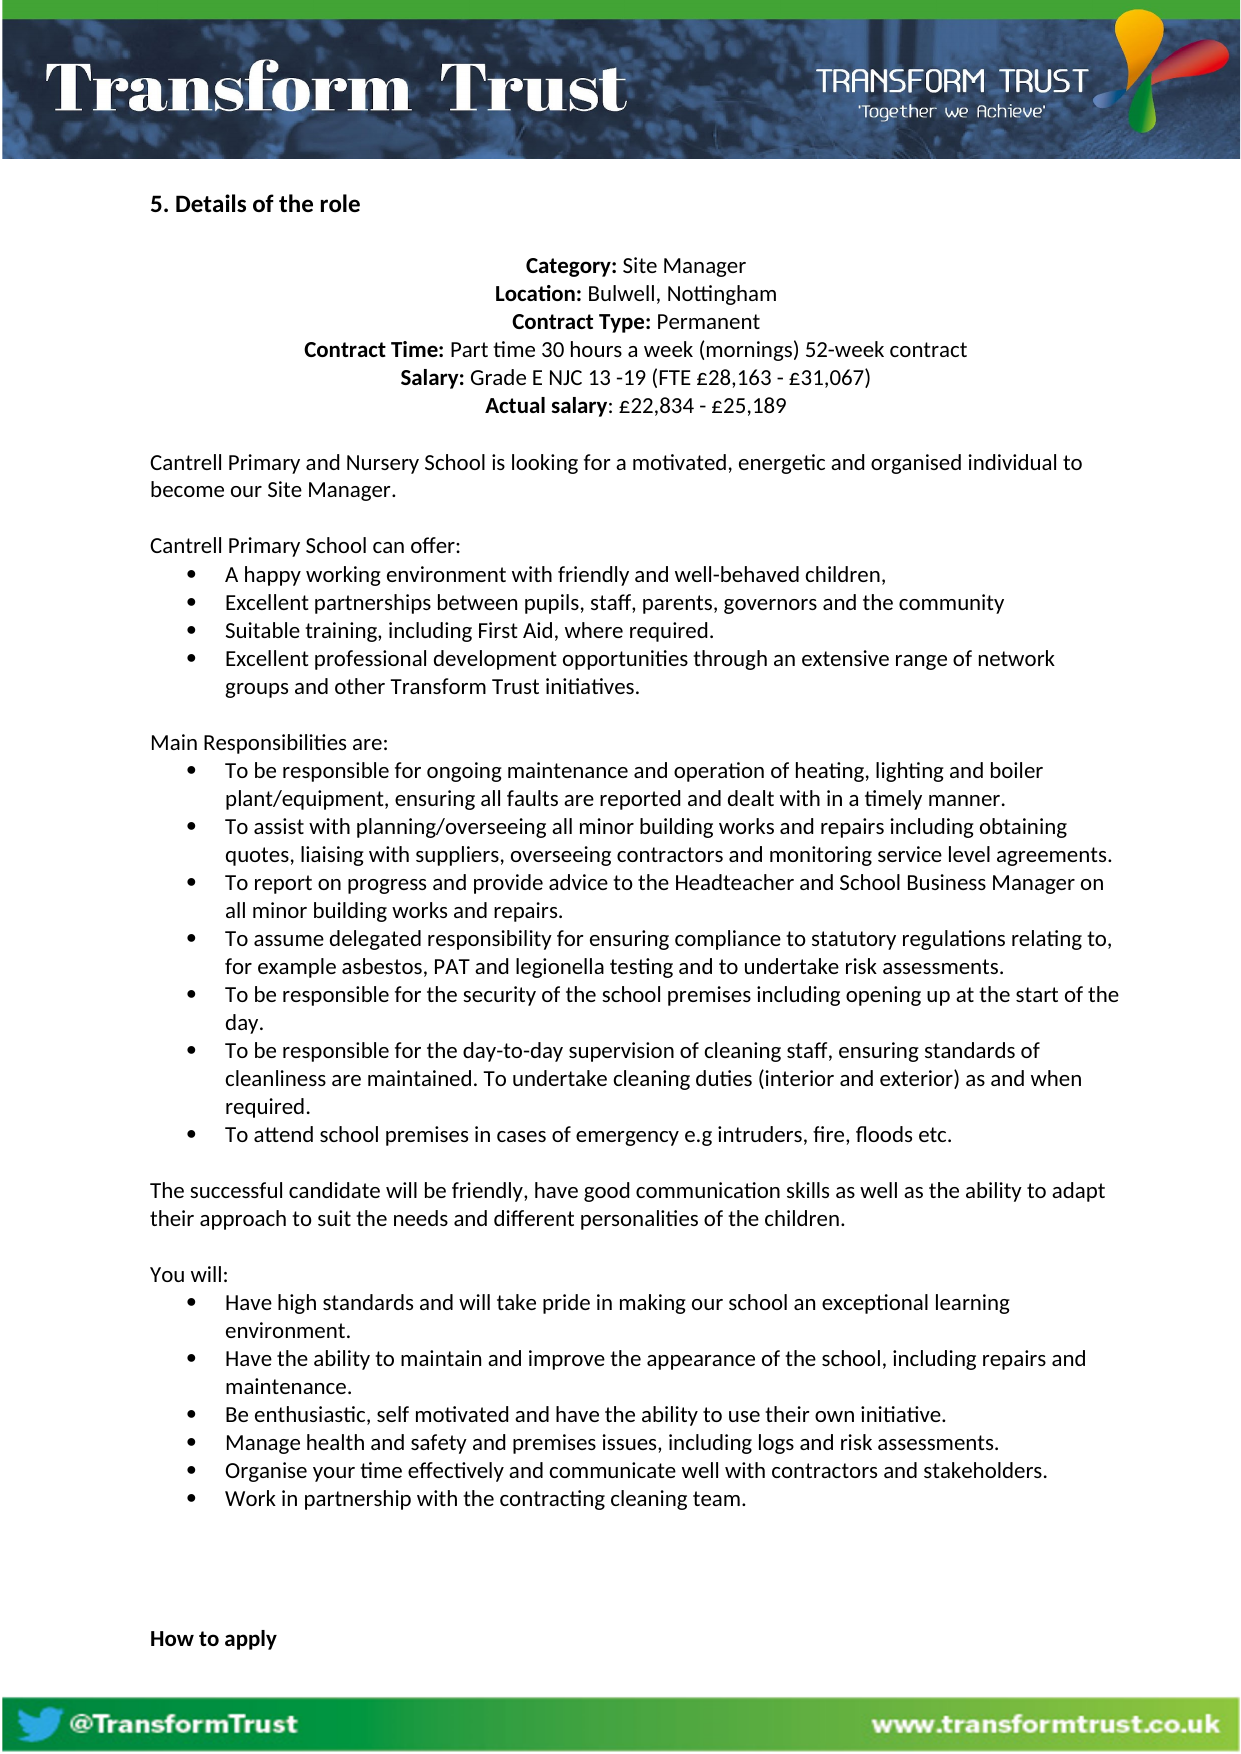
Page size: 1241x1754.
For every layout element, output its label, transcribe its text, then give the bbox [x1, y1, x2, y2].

list To be responsible for the security of the school premises including opening up at the start of the day. [187, 980, 1122, 1036]
text Location: Bulwell, Nottingham [150, 279, 1122, 307]
list To attend school premises in cases of emergency e.g intruders, fire, floods etc. [187, 1120, 1122, 1148]
text You will: [150, 1260, 1122, 1288]
text The successful candidate will be friendly, have good communication skills as well as the ability to adapt their approach to suit the needs and different personalities of the children. [150, 1176, 1122, 1232]
text Category: Site Manager [150, 251, 1122, 279]
list To assume delegated responsibility for ensuring compliance to statutory regulations relating to, for example asbestos, PAT and legionella testing and to undertake risk assessments. [187, 924, 1122, 980]
list Have the ability to maintain and improve the appearance of the school, including repairs and maintenance. [187, 1344, 1122, 1400]
text Salary: Grade E NJC 13 -19 (FTE £28,163 - £31,067) [150, 363, 1122, 392]
picture [2, 0, 1241, 159]
text Actual salary: £22,834 - £25,189 [150, 392, 1122, 419]
list To be responsible for ongoing maintenance and operation of heating, lighting and boiler plant/equipment, ensuring all faults are reported and dealt with in a timely manner. [187, 756, 1122, 812]
list Excellent partnerships between pupils, staff, parents, governors and the community [187, 588, 1122, 616]
list To be responsible for the day-to-day supervision of cleaning staff, ensuring standards of cleanliness are maintained. To undertake cleaning duties (interior and exterior) as and when required. [187, 1036, 1122, 1120]
list Be enthusiastic, self motivated and have the ability to use their own initiative. [187, 1400, 1122, 1428]
text Main Responsibilities are: [150, 728, 1122, 756]
list Manage health and safety and premises issues, including logs and risk assessments. [187, 1428, 1122, 1456]
list To report on progress and provide advice to the Headteacher and School Business Manager on all minor building works and repairs. [187, 868, 1122, 924]
picture [2, 1695, 1241, 1754]
list Work in partnership with the contracting cleaning team. [187, 1484, 1122, 1512]
list To assist with planning/overseeing all minor building works and repairs including obtaining quotes, liaising with suppliers, overseeing contractors and monitoring service level agreements. [187, 812, 1122, 868]
list Suitable training, including First Aid, where required. [187, 616, 1122, 644]
list Organise your time effectively and communicate well with contractors and stakeholders. [187, 1456, 1122, 1484]
text 5. Details of the role [150, 189, 1122, 219]
list A happy working environment with friendly and well-behaved children, [187, 560, 1122, 588]
list Have high standards and will take pride in making our school an exceptional learning environment. [187, 1288, 1122, 1344]
text Contract Type: Permanent [150, 307, 1122, 336]
text Cantrell Primary and Nursery School is looking for a motivated, energetic and organised individual to become our Site Manager. [150, 448, 1122, 504]
text Cantrell Primary School can offer: [150, 532, 1122, 560]
text Contract Time: Part time 30 hours a week (mornings) 52-week contract [150, 336, 1122, 363]
text How to apply [150, 1624, 1122, 1652]
list Excellent professional development opportunities through an extensive range of network groups and other Transform Trust initiatives. [187, 644, 1122, 700]
